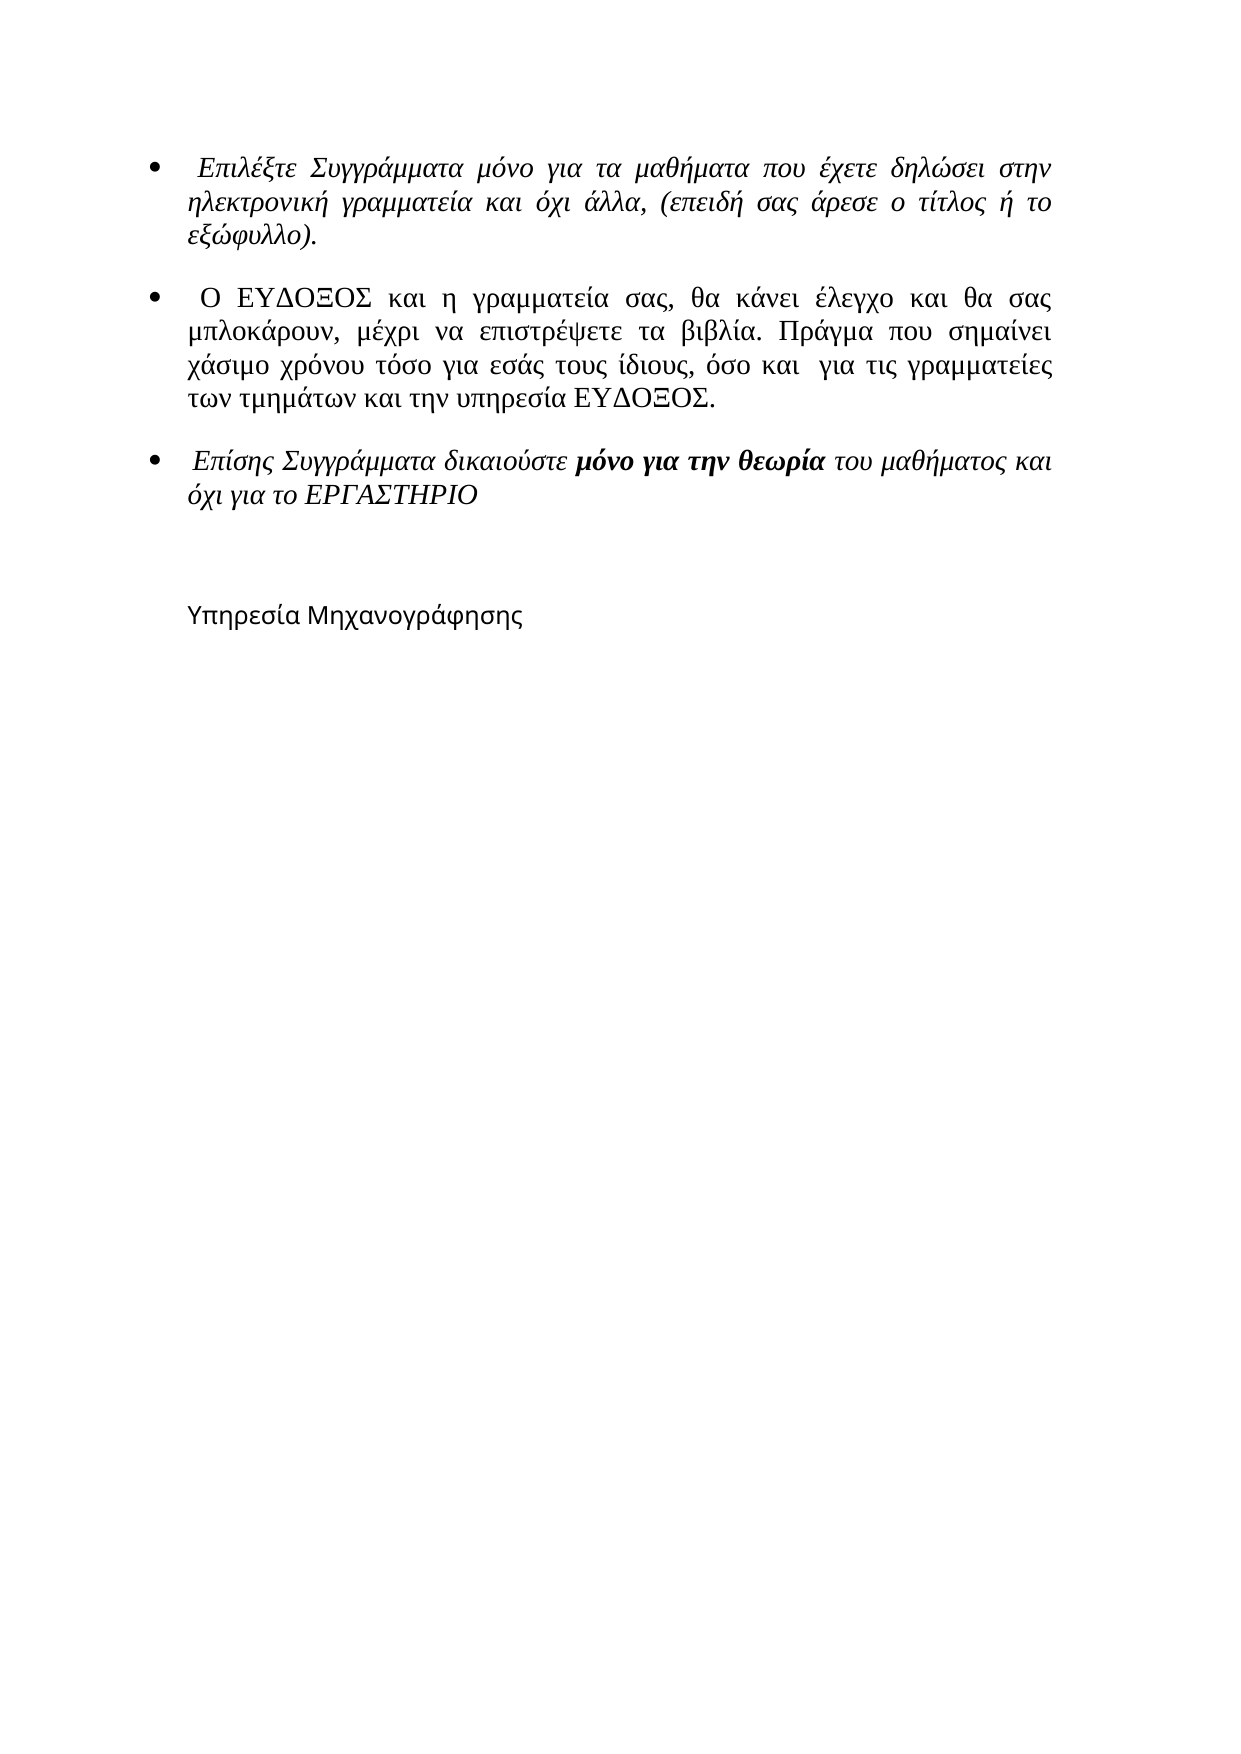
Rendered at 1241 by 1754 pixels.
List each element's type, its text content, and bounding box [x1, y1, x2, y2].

text Υπηρεσία Μηχανογράφησης [187, 598, 1053, 632]
text  Επιλέξτε Συγγράμματα μόνο για τα μαθήματα που έχετε δηλώσει στην ηλεκτρονική γραμματεία και όχι άλλα, (επειδή σας άρεσε ο τίτλος ή το εξώφυλλο). [150, 150, 1053, 251]
text  Επίσης Συγγράμματα δικαιούστε μόνο για την θεωρία του μαθήματος και όχι για το ΕΡΓΑΣΤΗΡΙΟ [150, 443, 1053, 511]
text  Ο ΕΥΔΟΞΟΣ και η γραμματεία σας, θα κάνει έλεγχο και θα σας μπλοκάρουν, μέχρι να επιστρέψετε τα βιβλία. Πράγμα που σημαίνει χάσιμο χρόνου τόσο για εσάς τους ίδιους, όσο και για τις γραμματείες των τμημάτων και την υπηρεσία ΕΥΔΟΞΟΣ. [150, 280, 1053, 414]
